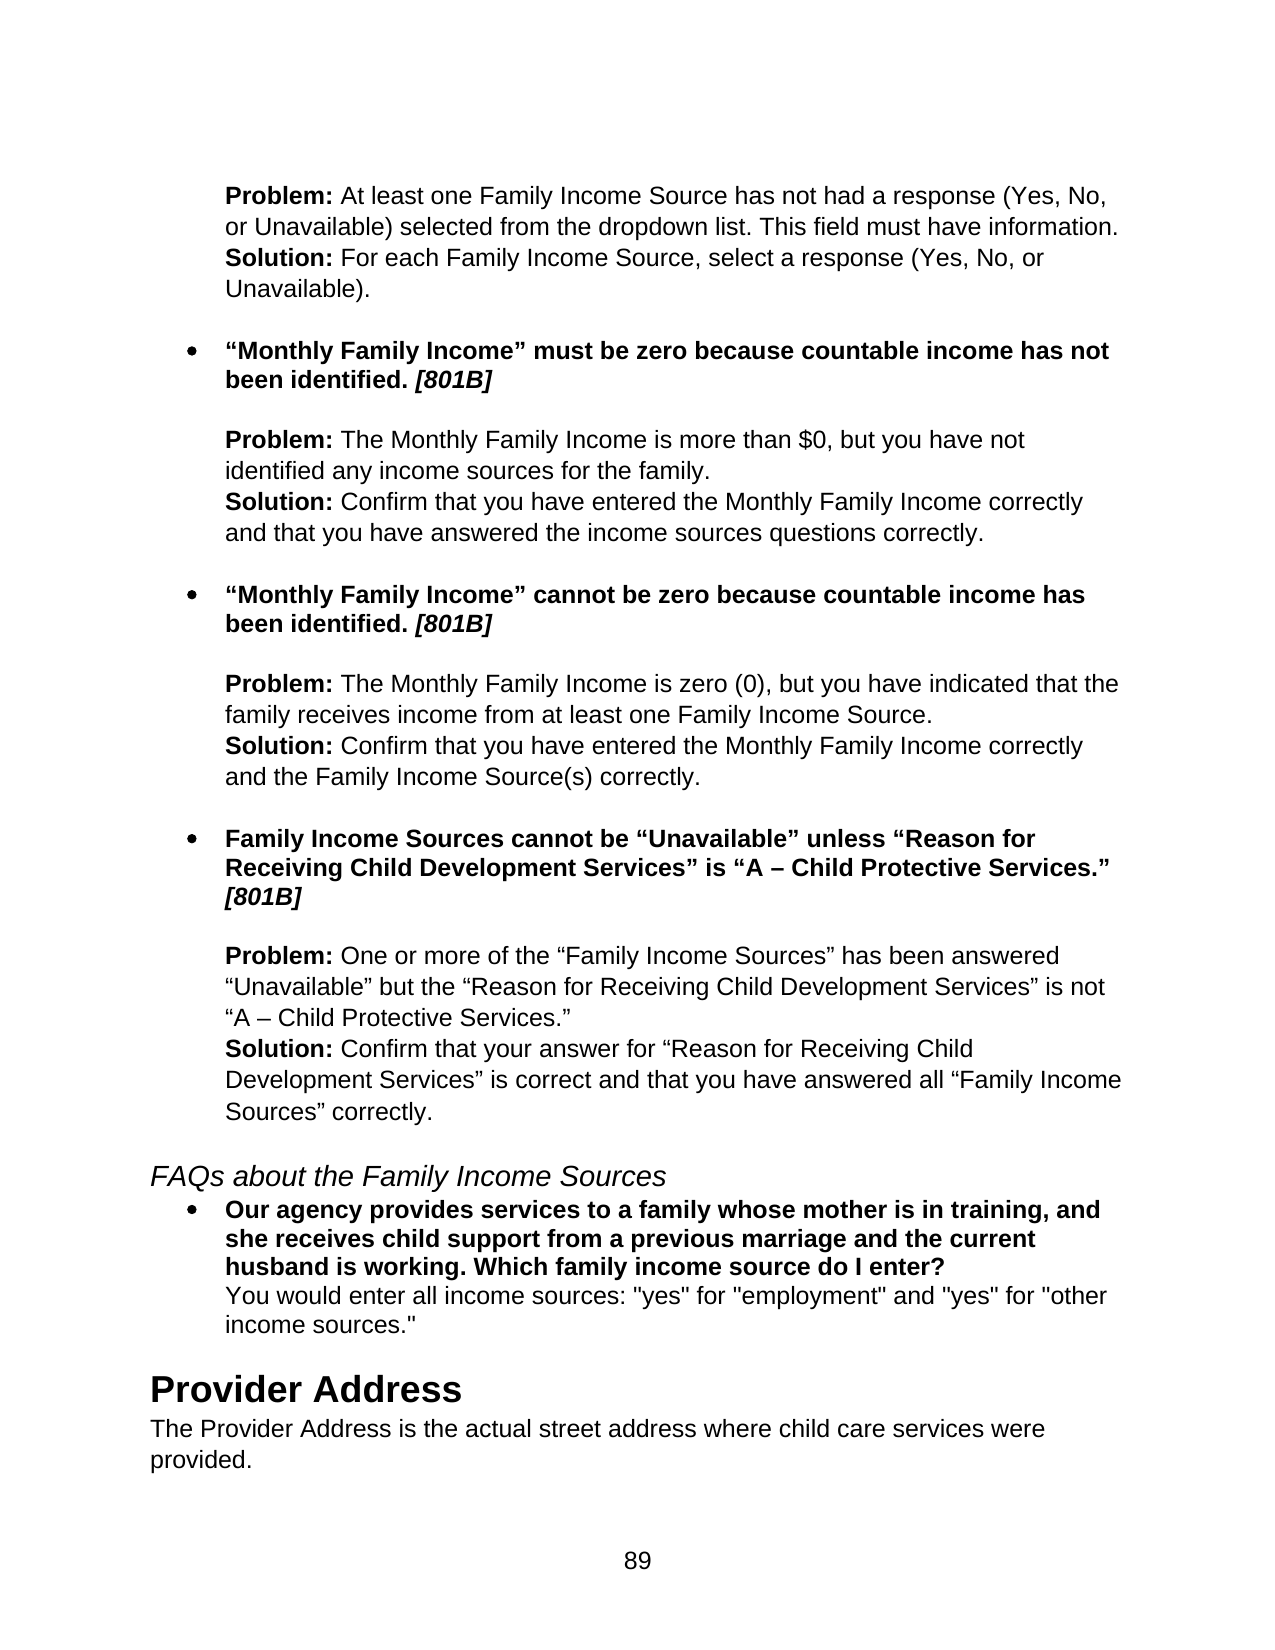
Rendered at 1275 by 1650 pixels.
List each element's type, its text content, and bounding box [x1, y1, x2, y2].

list Family Income Sources cannot be “Unavailable” unless “Reason for Receiving Child Development Services” is “A – Child Protective Services.” [801B] [187, 824, 1125, 910]
text Problem: The Monthly Family Income is zero (0), but you have indicated that the family receives income from at least one Family Income Source. [225, 669, 1125, 728]
text Problem: One or more of the “Family Income Sources” has been answered “Unavailable” but the “Reason for Receiving Child Development Services” is not “A – Child Protective Services.” [225, 941, 1125, 1032]
subtitle Provider Address [150, 1367, 1125, 1411]
text Problem: At least one Family Income Source has not had a response (Yes, No, or Unavailable) selected from the dropdown list. This field must have information. [225, 181, 1125, 241]
subtitle FAQs about the Family Income Sources [150, 1159, 1125, 1192]
list “Monthly Family Income” must be zero because countable income has not been identified. [801B] [187, 336, 1125, 394]
text Solution: For each Family Income Source, select a response (Yes, No, or Unavailable). [225, 243, 1125, 303]
list Our agency provides services to a family whose mother is in training, and she receives child support from a previous marriage and the current husband is working. Which family income source do I enter? [187, 1195, 1125, 1281]
text You would enter all income sources: "yes" for "employment" and "yes" for "other income sources." [225, 1281, 1125, 1339]
text Solution: Confirm that you have entered the Monthly Family Income correctly and the Family Income Source(s) correctly. [225, 731, 1125, 791]
text Solution: Confirm that your answer for “Reason for Receiving Child Development Services” is correct and that you have answered all “Family Income Sources” correctly. [225, 1034, 1125, 1125]
list “Monthly Family Income” cannot be zero because countable income has been identified. [801B] [187, 580, 1125, 638]
text Problem: The Monthly Family Income is more than $0, but you have not identified any income sources for the family. [225, 425, 1125, 485]
text The Provider Address is the actual street address where child care services were provided. [150, 1414, 1125, 1474]
text Solution: Confirm that you have entered the Monthly Family Income correctly and that you have answered the income sources questions correctly. [225, 487, 1125, 547]
